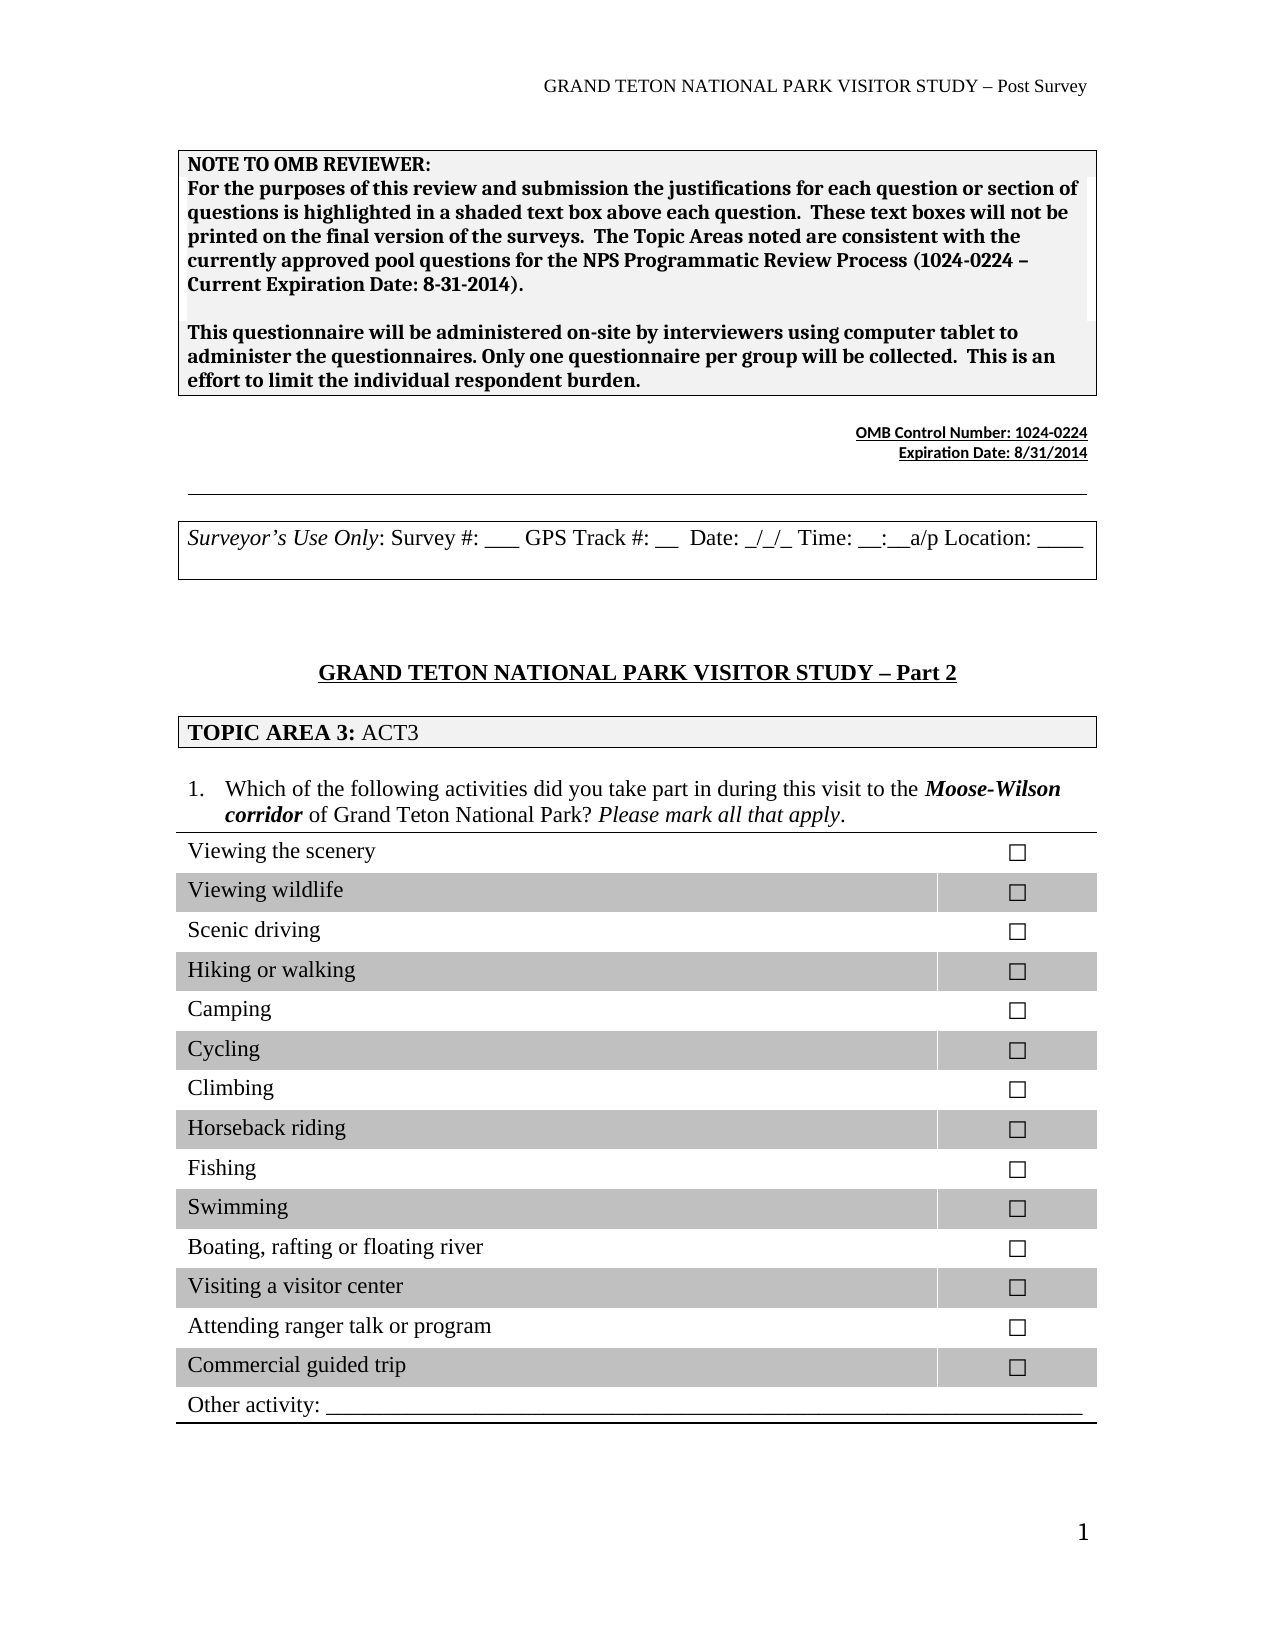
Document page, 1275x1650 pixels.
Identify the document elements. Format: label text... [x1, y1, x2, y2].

table_cell Attending ranger talk or program [176, 1308, 937, 1347]
table_cell Commercial guided trip [176, 1348, 937, 1387]
table_cell Horseback riding [176, 1110, 937, 1149]
table_cell Climbing [176, 1070, 937, 1110]
table_cell ☐ [938, 873, 1097, 912]
table_header ☐ [938, 833, 1097, 872]
text For the purposes of this review and submission the justifications for each question or section of questions is highlighted in a shaded text box above each question. These text boxes will not be printed on the final version of the surveys. The Topic Areas noted are consistent with the currently approved pool questions for the NPS Programmatic Review Process (1024-0224 – Current Expiration Date: 8-31-2014). [187, 177, 1087, 297]
text NOTE TO OMB REVIEWER: [179, 151, 1096, 177]
table_cell ☐ [938, 1150, 1097, 1189]
table_cell Swimming [176, 1189, 937, 1229]
text OMB Control Number: 1024-0224 [187, 422, 1087, 442]
list TOPIC AREA 3: ACT3 [179, 717, 1096, 747]
text GRAND TETON NATIONAL PARK VISITOR STUDY – Part 2 [187, 659, 1087, 685]
table_cell Other activity: __________________________________________________________________ [176, 1387, 1097, 1422]
table_cell Visiting a visitor center [176, 1268, 937, 1308]
text This questionnaire will be administered on-site by interviewers using computer tablet to administer the questionnaires. Only one questionnaire per group will be collected. This is an effort to limit the individual respondent burden. [179, 318, 1096, 395]
table_cell ☐ [938, 1308, 1097, 1347]
table_cell ☐ [938, 1110, 1097, 1149]
table_cell Cycling [176, 1031, 937, 1070]
table_cell ☐ [938, 1070, 1097, 1110]
table_cell ☐ [938, 1031, 1097, 1070]
table_cell ☐ [938, 912, 1097, 952]
text Surveyor’s Use Only: Survey #: ___ GPS Track #: __ Date: _/_/_ Time: __:__a/p Location: ____ [179, 522, 1096, 551]
table_cell ☐ [938, 991, 1097, 1031]
table_cell ☐ [938, 1189, 1097, 1229]
table_cell ☐ [938, 952, 1097, 991]
table_cell ☐ [938, 1268, 1097, 1308]
table_cell Hiking or walking [176, 952, 937, 991]
list Which of the following activities did you take part in during this visit to the Moose-Wilson corridor of Grand Teton National Park? Please mark all that apply. [187, 775, 1087, 828]
table_header Viewing the scenery [176, 833, 937, 872]
table_cell Fishing [176, 1150, 937, 1189]
table_cell Camping [176, 991, 937, 1031]
table_cell ☐ [938, 1229, 1097, 1268]
table_cell Scenic driving [176, 912, 937, 952]
text Expiration Date: 8/31/2014 [187, 442, 1087, 463]
table_cell Viewing wildlife [176, 873, 937, 912]
table_cell ☐ [938, 1348, 1097, 1387]
table_cell Boating, rafting or floating river [176, 1229, 937, 1268]
